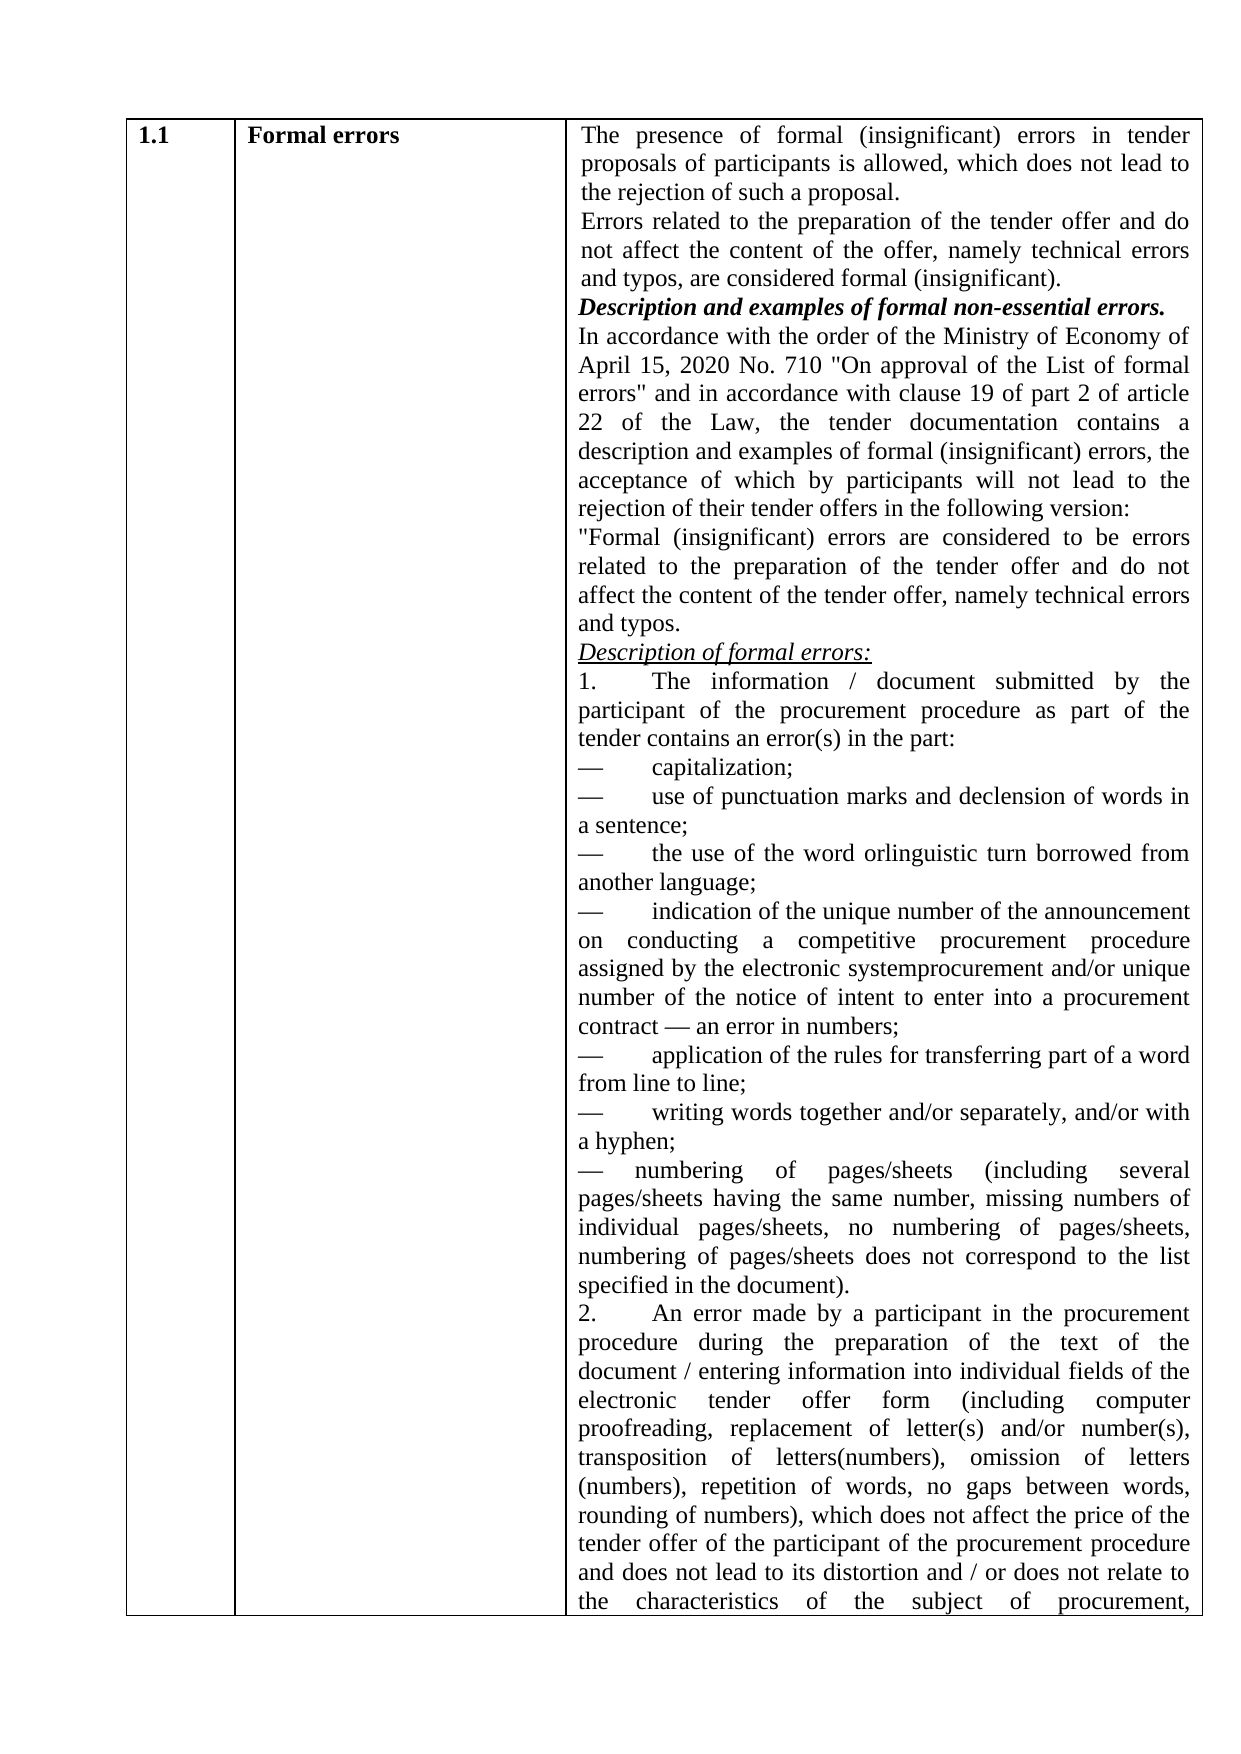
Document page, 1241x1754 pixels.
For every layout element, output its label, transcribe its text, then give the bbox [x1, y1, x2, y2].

table_cell 1.1 [127, 120, 234, 1615]
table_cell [567, 120, 1202, 1615]
table_cell Formal errors [236, 120, 565, 1615]
